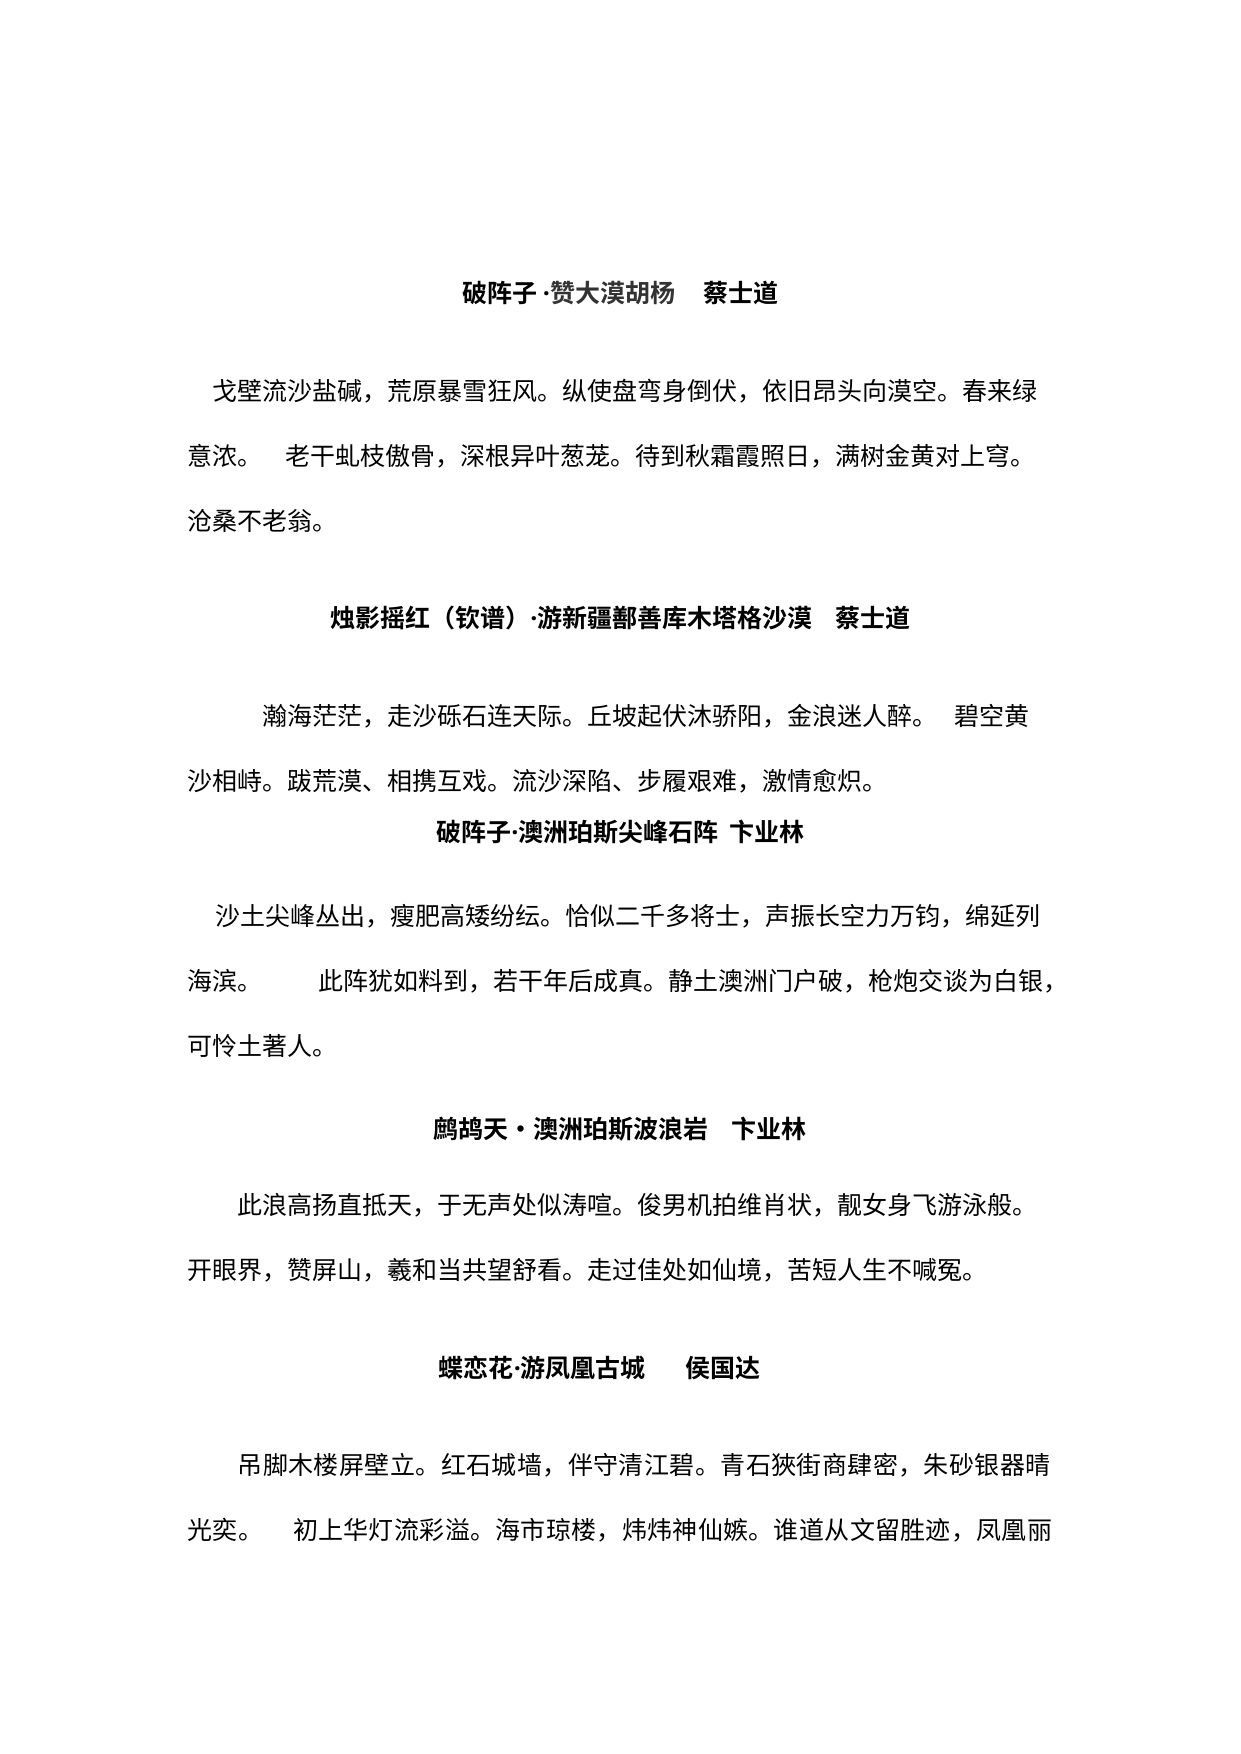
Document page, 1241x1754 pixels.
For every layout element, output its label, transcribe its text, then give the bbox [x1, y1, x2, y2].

text 开眼界，赞屏山，羲和当共望舒看。走过佳处如仙境，苦短人生不喊冤。 [187, 1236, 1053, 1301]
text 沙土尖峰丛出，瘦肥高矮纷纭。恰似二千多将士，声振长空力万钧，绵延列海滨。 此阵犹如料到，若干年后成真。静土澳洲门户破，枪炮交谈为白银，可怜土著人。 [187, 882, 1053, 1077]
text 烛影摇红（钦谱）·游新疆鄯善库木塔格沙漠 蔡士道 [187, 584, 1053, 649]
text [187, 1431, 1053, 1561]
text 此浪高扬直抵天，于无声处似涛喧。俊男机拍维肖状，靓女身飞游泳般。 [187, 1171, 1053, 1236]
text 破阵子·澳洲珀斯尖峰石阵 卞业林 [187, 812, 1053, 848]
text 鹧鸪天•澳洲珀斯波浪岩 卞业林 [187, 1110, 1053, 1146]
text 瀚海茫茫，走沙砾石连天际。丘坡起伏沐骄阳，金浪迷人醉。 碧空黄沙相峙。跋荒漠、相携互戏。流沙深陷、步履艰难，激情愈炽。 [187, 682, 1053, 812]
text 蝶恋花·游凤凰古城 侯国达 [187, 1334, 1053, 1399]
text 戈壁流沙盐碱，荒原暴雪狂风。纵使盘弯身倒伏，依旧昂头向漠空。春来绿意浓。 老干虬枝傲骨，深根异叶葱茏。待到秋霜霞照日，满树金黄对上穹。沧桑不老翁。 [187, 357, 1053, 552]
text 破阵子 ·赞大漠胡杨 蔡士道 [187, 259, 1053, 324]
